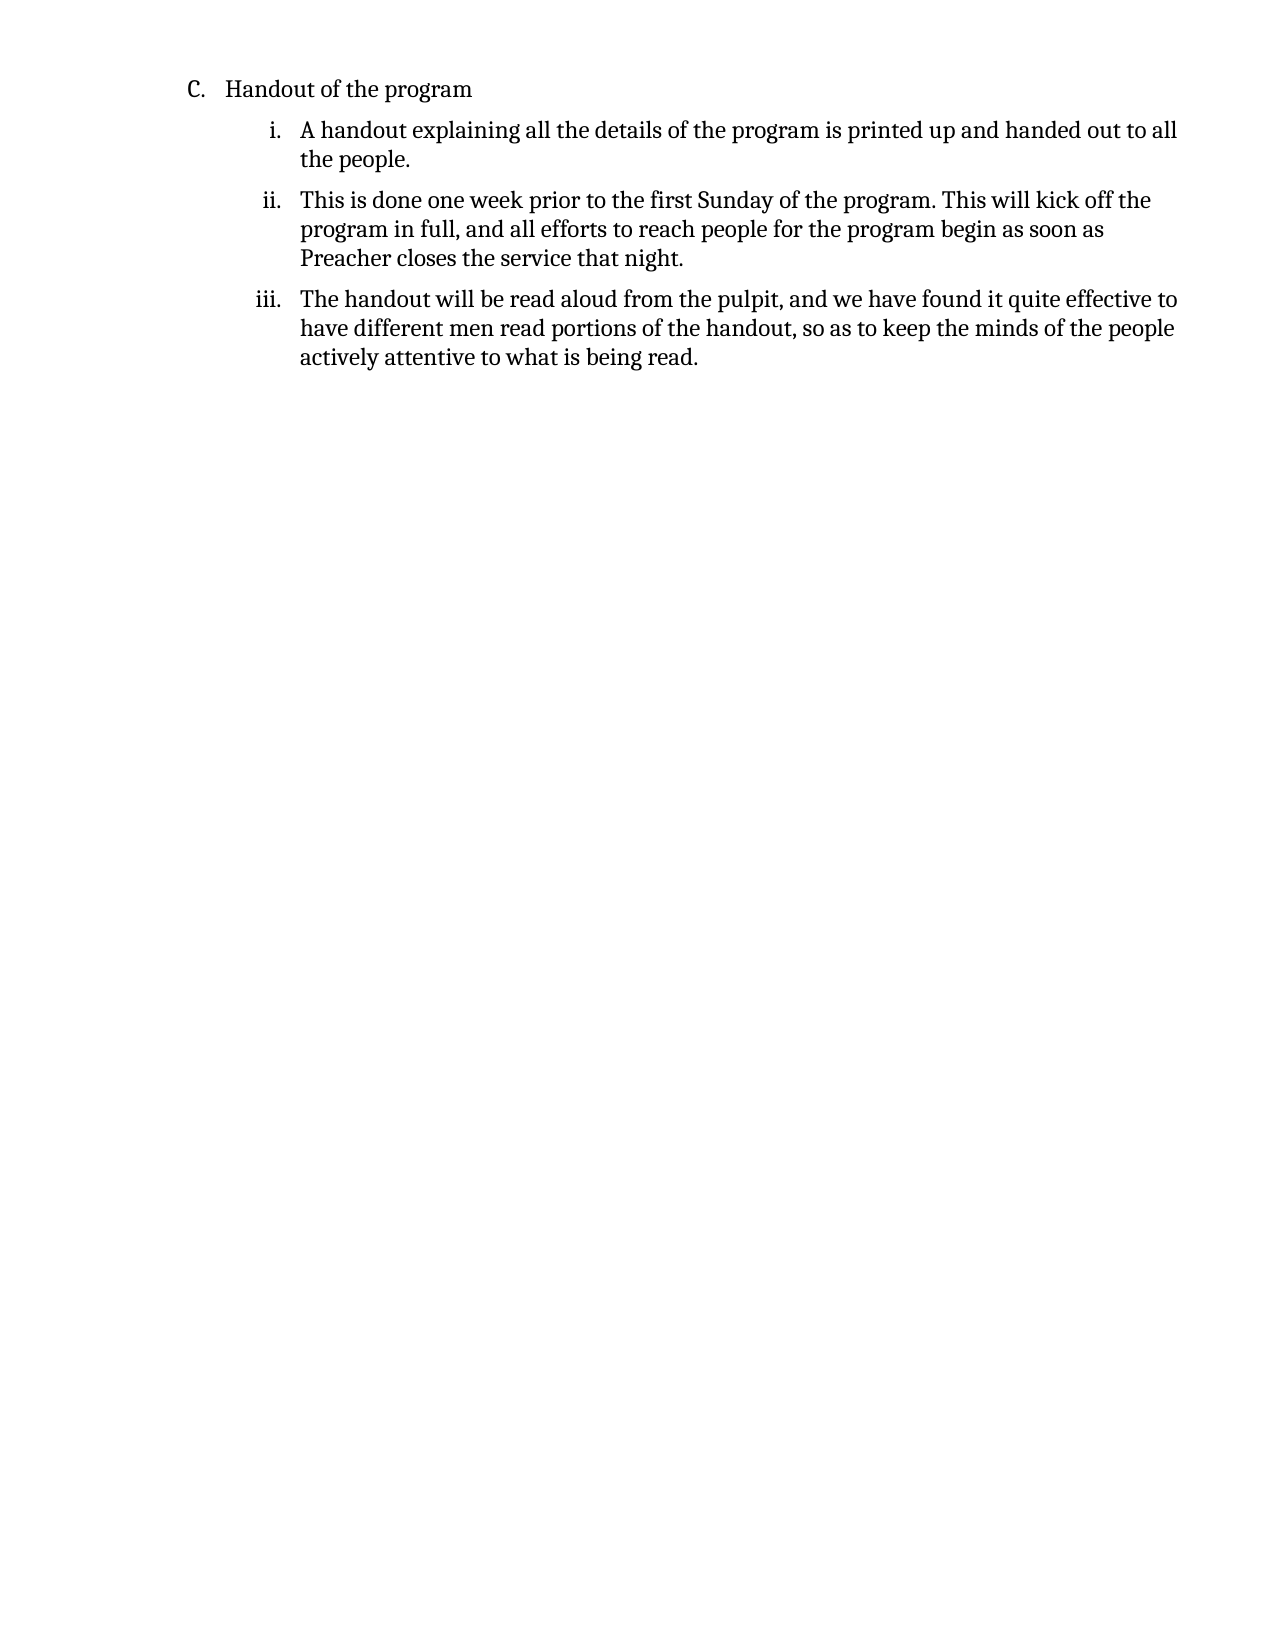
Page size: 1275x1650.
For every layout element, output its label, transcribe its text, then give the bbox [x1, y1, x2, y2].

list Handout of the program [187, 75, 1200, 104]
list The handout will be read aloud from the pulpit, and we have found it quite effective to have different men read portions of the handout, so as to keep the minds of the people actively attentive to what is being read. [281, 285, 1200, 371]
list This is done one week prior to the first Sunday of the program. This will kick off the program in full, and all efforts to reach people for the program begin as soon as Preacher closes the service that night. [281, 186, 1200, 272]
list A handout explaining all the details of the program is printed up and handed out to all the people. [281, 116, 1200, 174]
